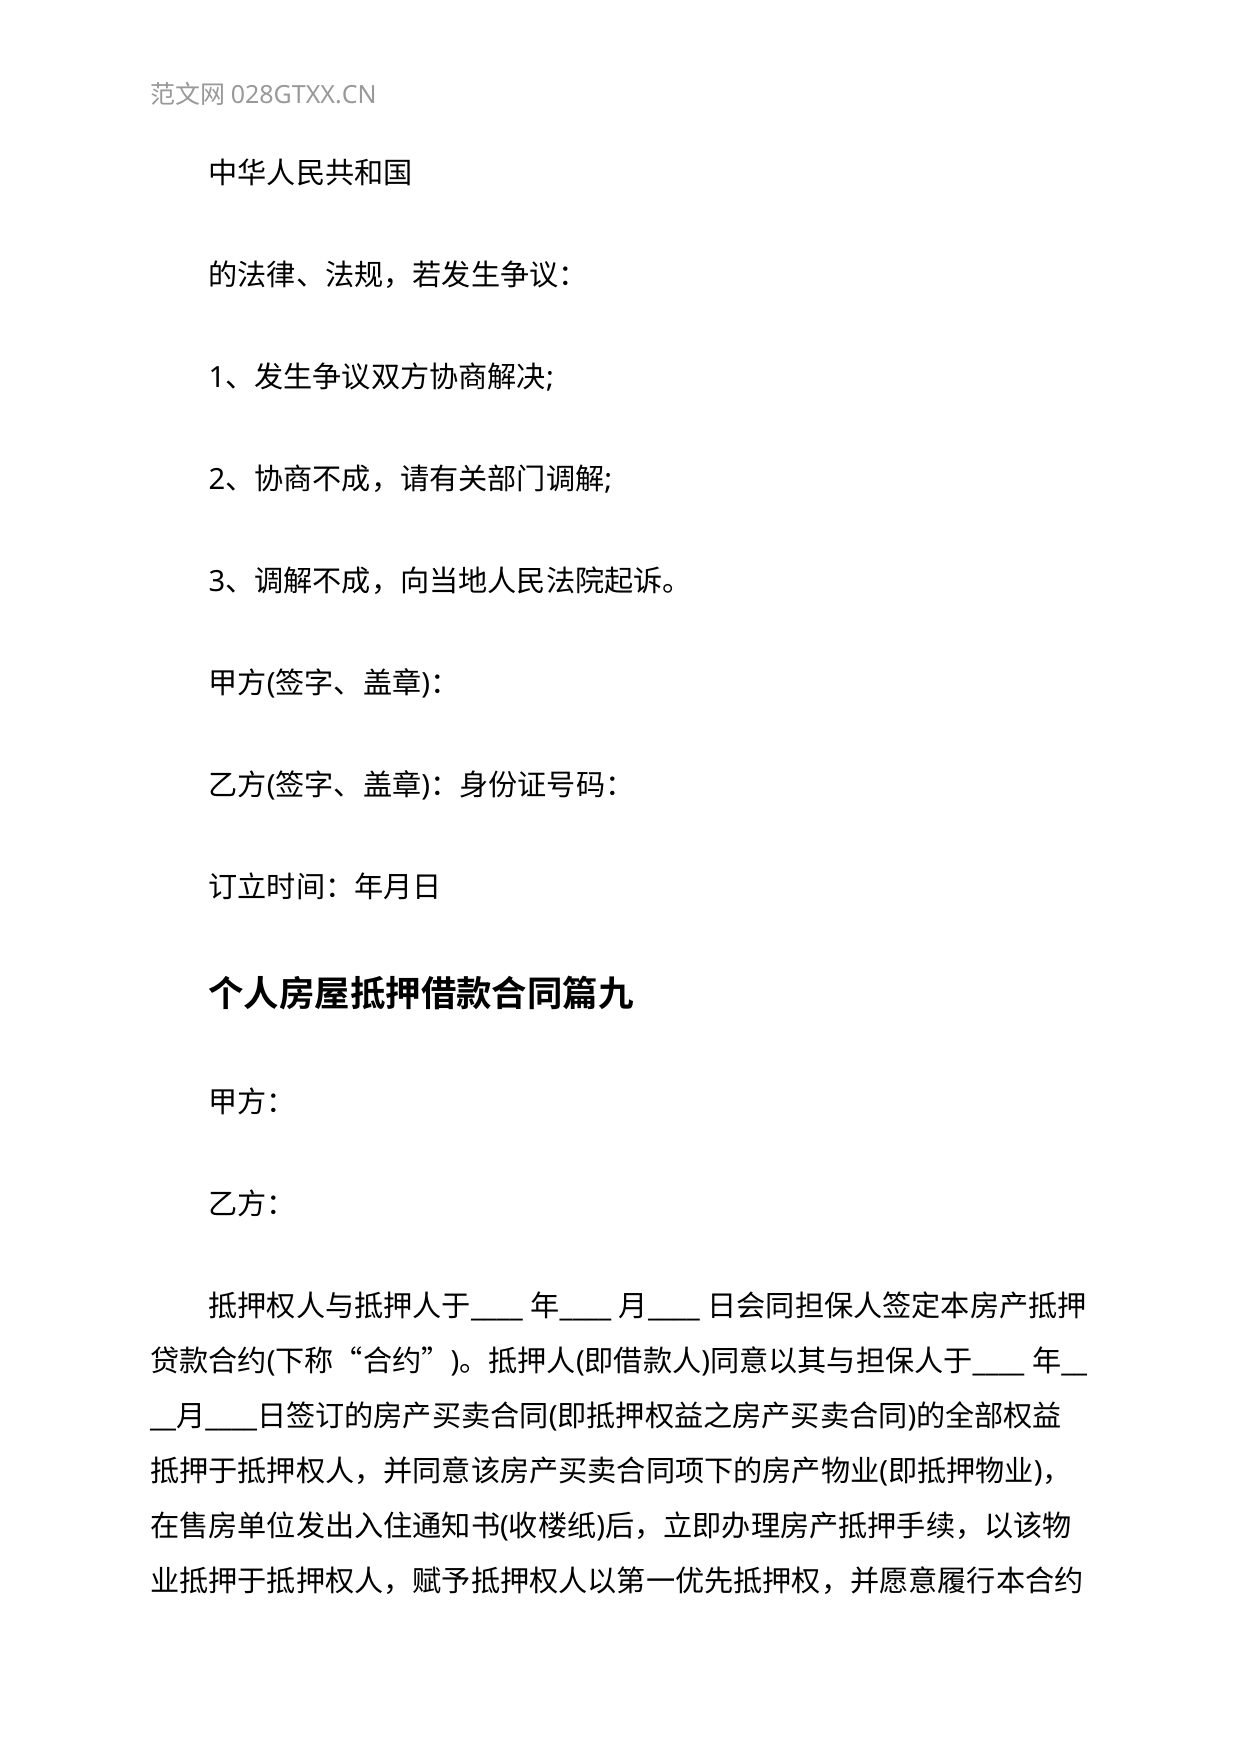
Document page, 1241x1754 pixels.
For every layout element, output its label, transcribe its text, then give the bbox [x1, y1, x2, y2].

text 订立时间：年月日 [150, 863, 1090, 906]
text 的法律、法规，若发生争议： [150, 252, 1090, 294]
text 个人房屋抵押借款合同篇九 [150, 965, 1090, 1016]
text 甲方(签字、盖章)： [150, 659, 1090, 702]
text 乙方(签字、盖章)：身份证号码： [150, 761, 1090, 804]
text 甲方： [150, 1079, 1090, 1121]
text 中华人民共和国 [150, 150, 1090, 192]
text 3、调解不成，向当地人民法院起诉。 [150, 557, 1090, 600]
text 2、协商不成，请有关部门调解; [150, 456, 1090, 498]
text 1、发生争议双方协商解决; [150, 353, 1090, 396]
text 乙方： [150, 1180, 1090, 1223]
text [150, 1282, 1090, 1599]
